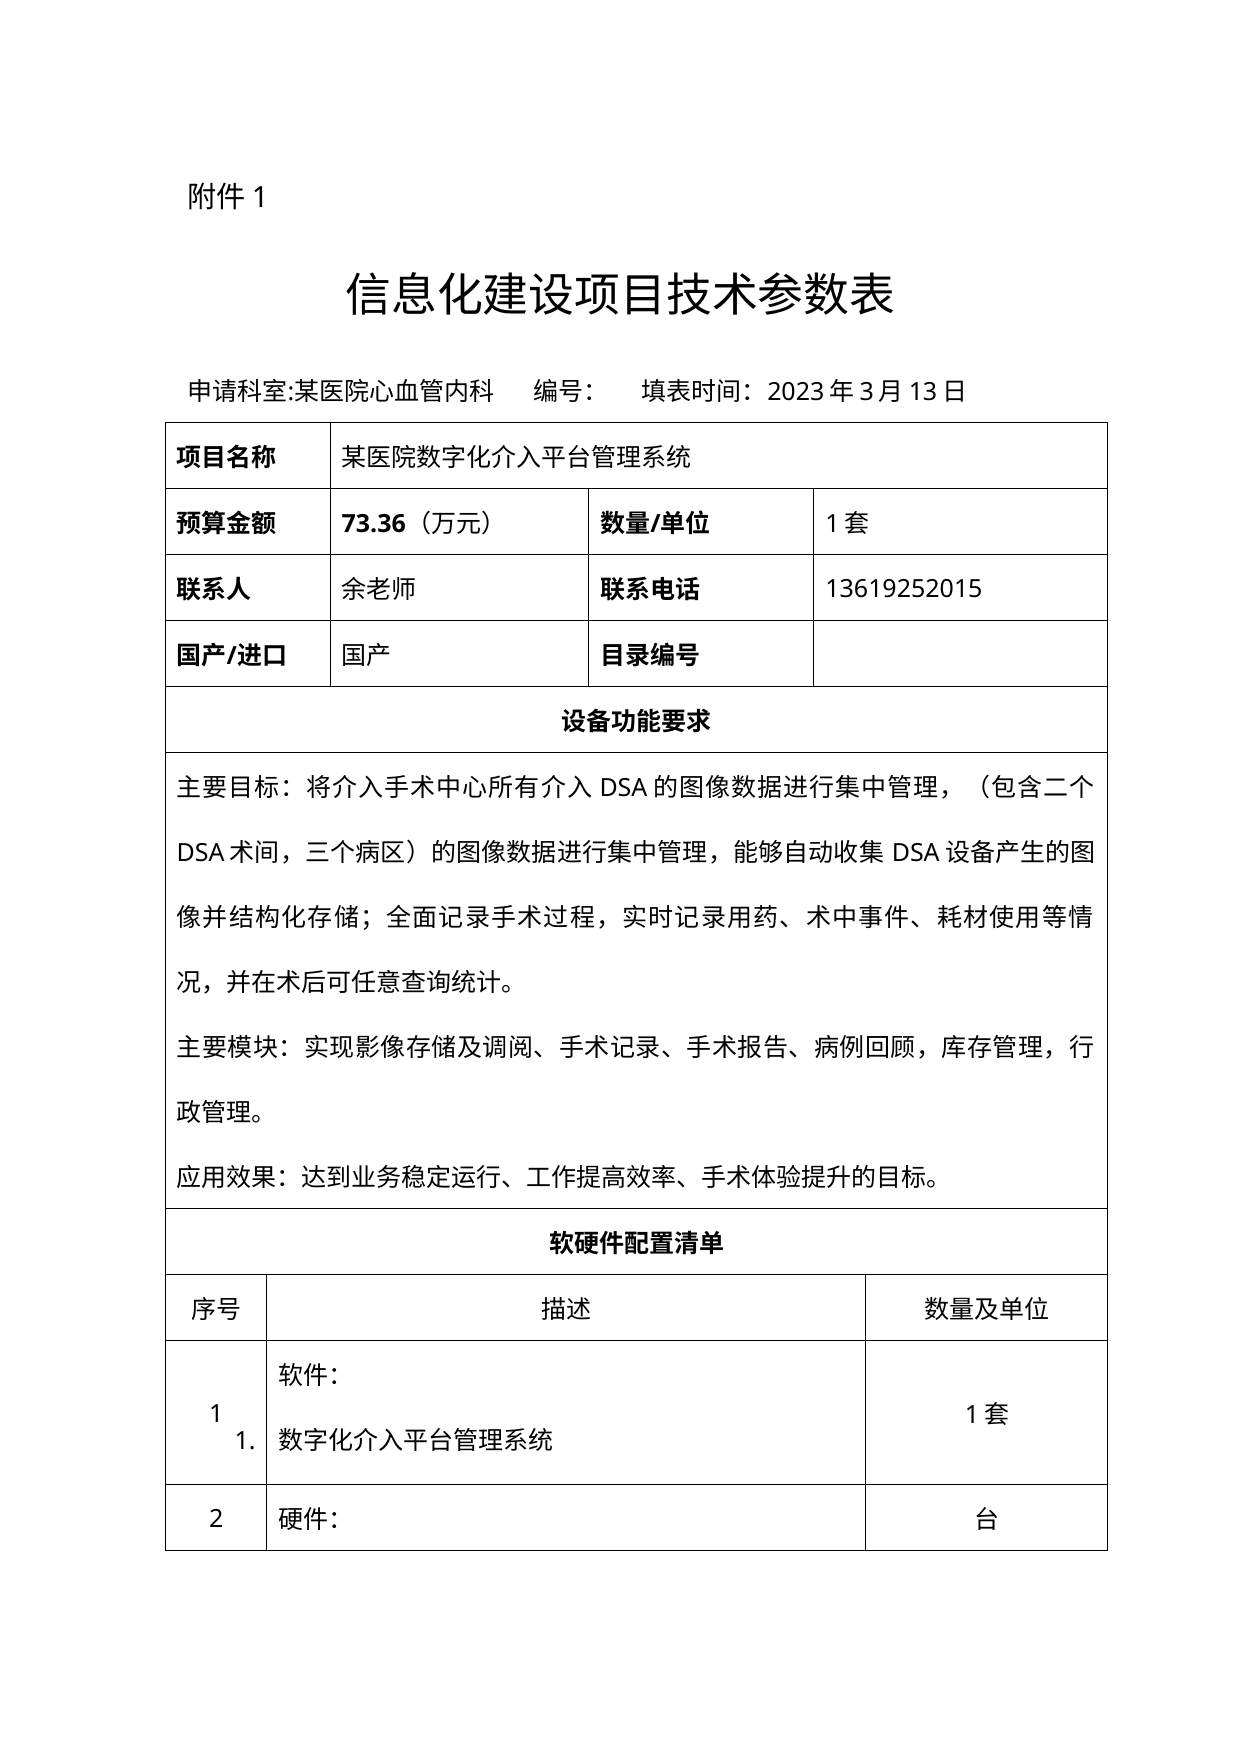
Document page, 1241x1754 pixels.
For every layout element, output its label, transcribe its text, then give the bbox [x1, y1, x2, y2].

table_cell 1套 [814, 489, 1107, 554]
text 信息化建设项目技术参数表 [187, 243, 1053, 341]
table_cell 13619252015 [814, 555, 1107, 620]
table_cell 预算金额 [166, 489, 330, 554]
table_cell 台 [866, 1485, 1107, 1550]
table_cell 2 [166, 1485, 266, 1550]
table_cell 序号 [166, 1275, 266, 1340]
table_cell 目录编号 [589, 621, 813, 686]
text 申请科室:某医院心血管内科 编号： 填表时间：2023年3月13日 [187, 357, 1053, 422]
table_cell 设备功能要求 [166, 687, 1107, 752]
table_cell 1 [166, 1341, 266, 1484]
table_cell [267, 1485, 865, 1550]
table_header 项目名称 [166, 423, 330, 488]
table_cell 73.36（万元） [331, 489, 588, 554]
table_cell 联系电话 [589, 555, 813, 620]
table_cell 国产 [331, 621, 588, 686]
table_cell 余老师 [331, 555, 588, 620]
table_cell 1套 [866, 1341, 1107, 1484]
table_cell 软件： 数字化介入平台管理系统 [267, 1341, 865, 1484]
table_cell 数量及单位 [866, 1275, 1107, 1340]
table_cell [814, 621, 1107, 686]
table_cell 主要目标：将介入手术中心所有介入DSA的图像数据进行集中管理，（包含二个DSA术间，三个病区）的图像数据进行集中管理，能够自动收集DSA设备产生的图像并结构化存储；全面记录手术过程，实时记录用药、术中事件、耗材使用等情况，并在术后可任意查询统计。 主要模块：实现影像存储及调阅、手术记录、手术报告、病例回顾，库存管理，行政管理。 应用效果：达到业务稳定运行、工作提高效率、手术体验提升的目标。 [166, 753, 1107, 1208]
table_cell 描述 [267, 1275, 865, 1340]
table_cell 软硬件配置清单 [166, 1209, 1107, 1274]
table_cell 数量/单位 [589, 489, 813, 554]
table_cell 联系人 [166, 555, 330, 620]
table_cell 国产/进口 [166, 621, 330, 686]
table_header 某医院数字化介入平台管理系统 [331, 423, 1107, 488]
text 附件1 [187, 162, 1053, 227]
